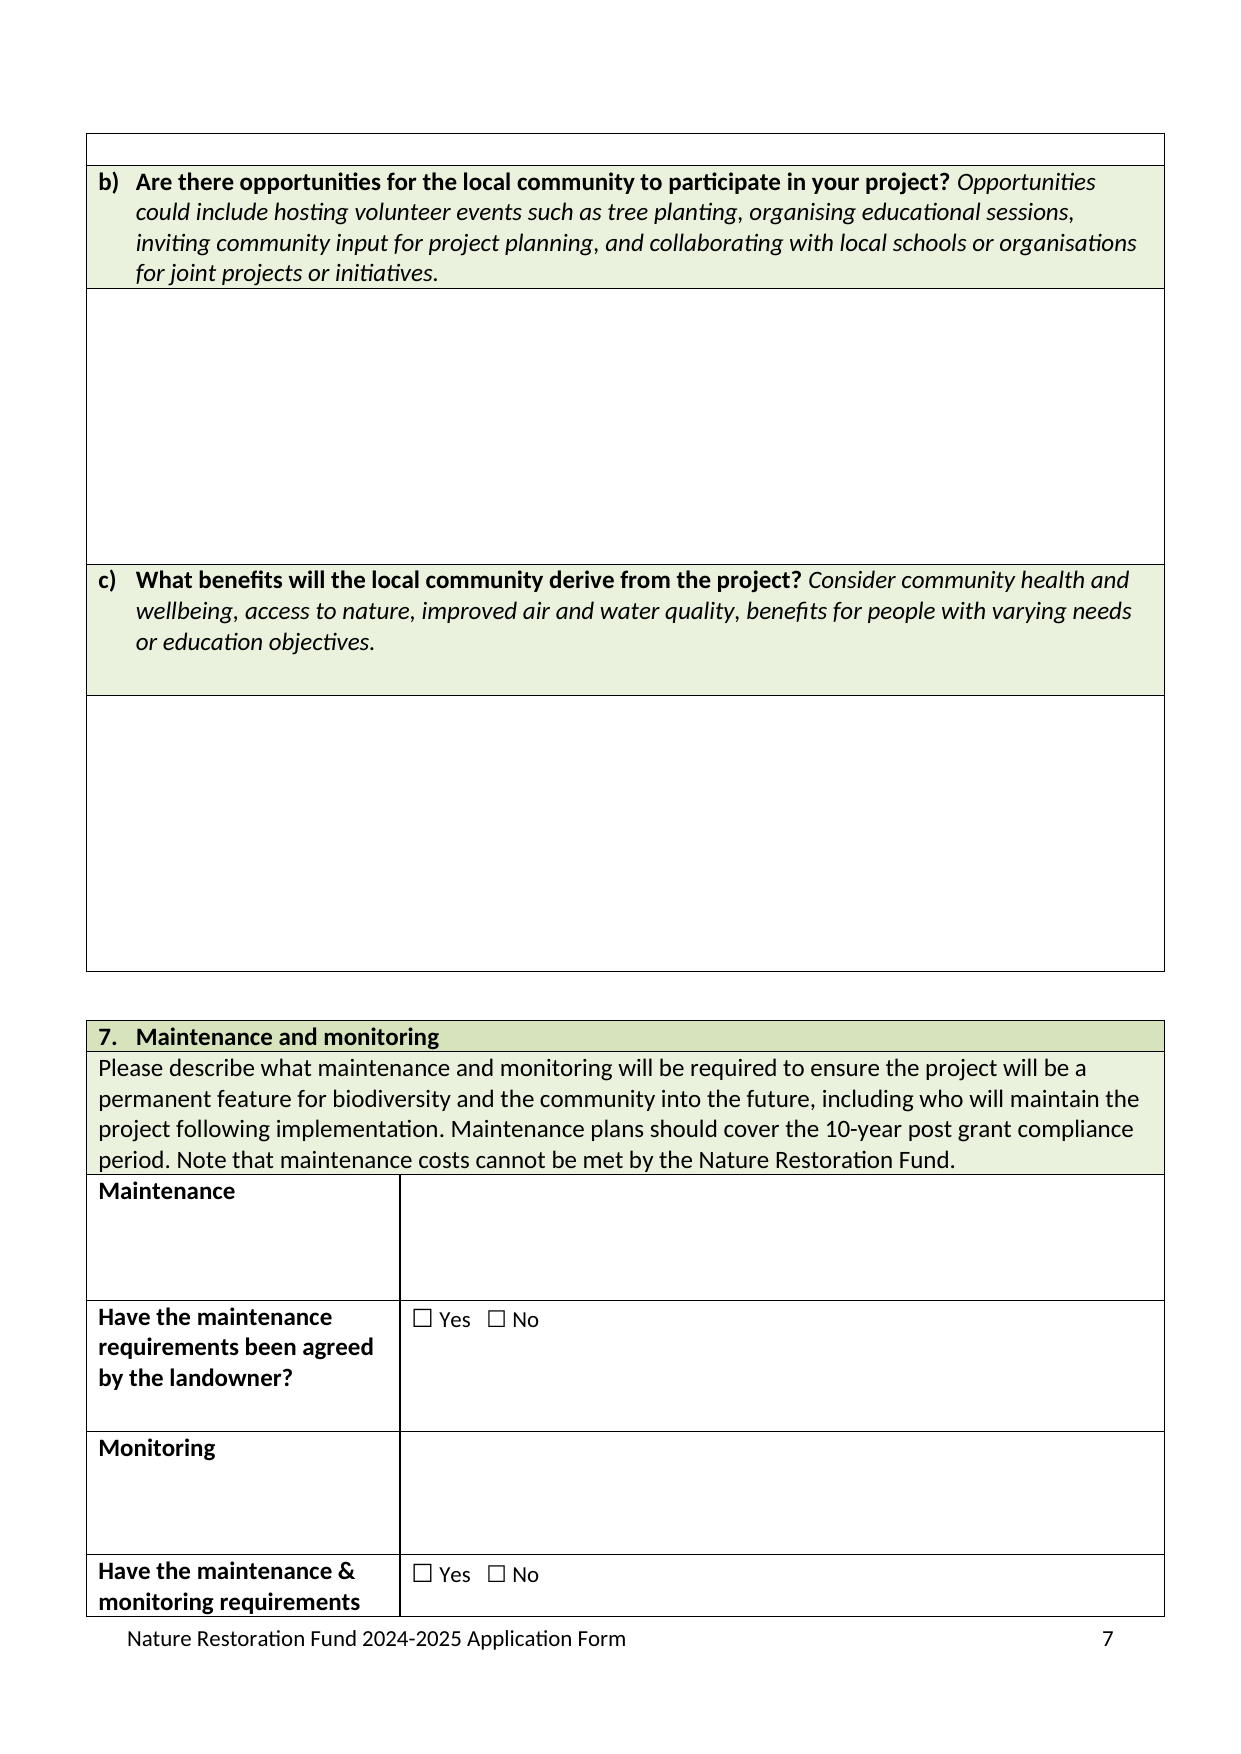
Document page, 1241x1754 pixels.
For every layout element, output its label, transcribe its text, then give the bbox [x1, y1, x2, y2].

table_cell Maintenance [87, 1175, 399, 1299]
table_cell Please describe what maintenance and monitoring will be required to ensure the project will be a permanent feature for biodiversity and the community into the future, including who will maintain the project following implementation. Maintenance plans should cover the 10-year post grant compliance period. Note that maintenance costs cannot be met by the Nature Restoration Fund. [87, 1052, 1164, 1174]
table_header Maintenance and monitoring [87, 1021, 1164, 1051]
table_cell Yes No [401, 1301, 1164, 1431]
table_cell Monitoring [87, 1432, 399, 1554]
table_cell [87, 1555, 399, 1616]
table_cell [87, 696, 1164, 971]
table_cell [401, 1175, 1164, 1299]
table_cell Are there opportunities for the local community to participate in your project? Opportunities could include hosting volunteer events such as tree planting, organising educational sessions, inviting community input for project planning, and collaborating with local schools or organisations for joint projects or initiatives. [87, 166, 1164, 288]
table_cell Have the maintenance requirements been agreed by the landowner? [87, 1301, 399, 1431]
table_cell [87, 134, 1164, 165]
table_cell Yes No [401, 1555, 1164, 1616]
table_cell What benefits will the local community derive from the project? Consider community health and wellbeing, access to nature, improved air and water quality, benefits for people with varying needs or education objectives. [87, 565, 1164, 695]
table_cell [401, 1432, 1164, 1554]
table_cell [87, 289, 1164, 563]
